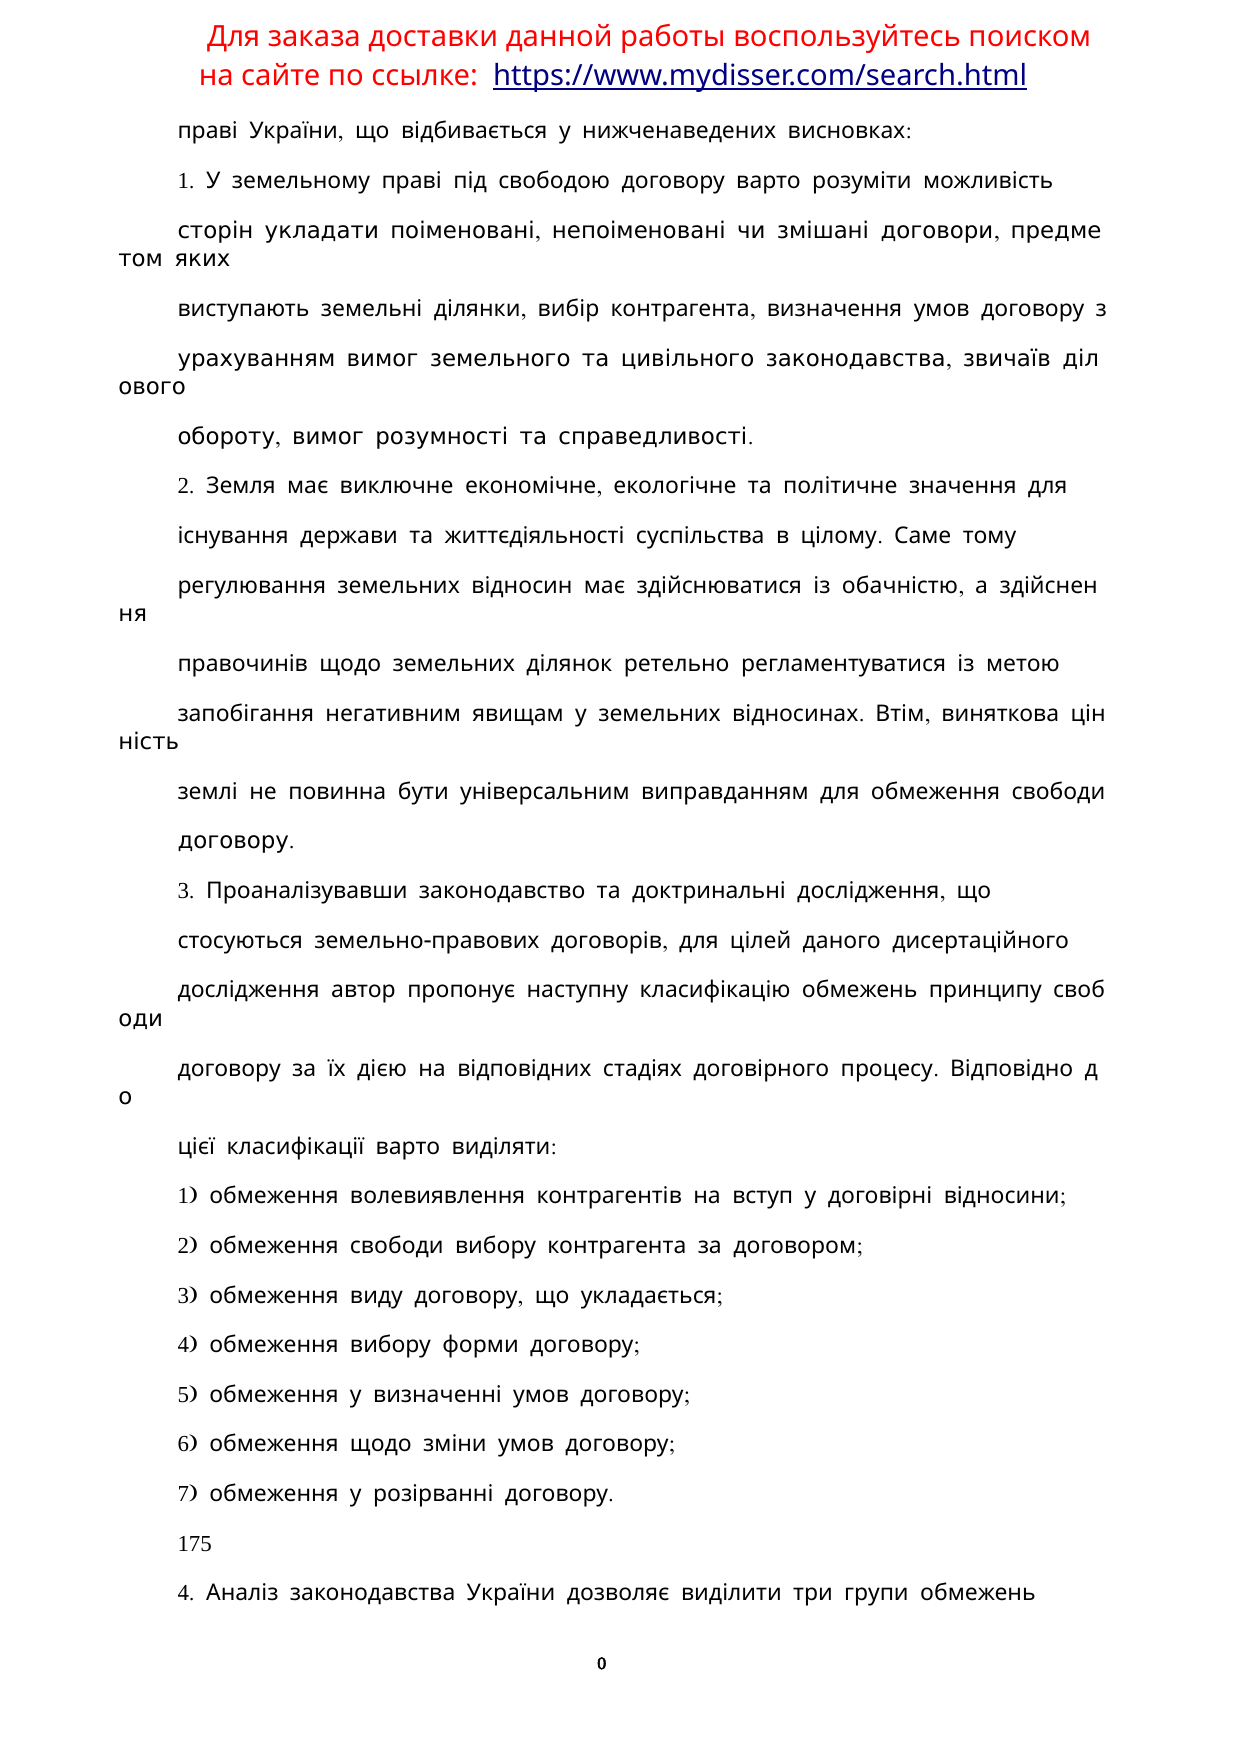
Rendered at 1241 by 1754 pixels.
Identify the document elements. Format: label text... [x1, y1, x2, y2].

text дослідженняавторпропонуєнаступнукласифікаціюобмеженьпринципусвободи [118, 974, 1107, 1031]
text існуваннядержавитажиттєдіяльностісуспільствавціломуСаметому [118, 519, 1107, 548]
text правіУкраїнищовідбиваєтьсяунижченаведенихвисновках [118, 115, 1107, 144]
text обмеженнящодозміниумовдоговору [118, 1428, 1107, 1457]
text обмеженнявиборуформидоговору [118, 1329, 1107, 1357]
text обмеженнявидудоговорущоукладається [118, 1279, 1107, 1308]
text обмеженняурозірваннідоговору [118, 1477, 1107, 1506]
text запобіганнянегативнимявищамуземельнихвідносинахВтімвинятковацінність [118, 697, 1107, 754]
text обмеженняволевиявленняконтрагентівнавступудоговірнівідносини [118, 1180, 1107, 1209]
text обмеженнясвободивиборуконтрагентазадоговором [118, 1229, 1107, 1258]
text виступаютьземельніділянкивибірконтрагентавизначенняумовдоговоруз [118, 292, 1107, 321]
text сторінукладатипоіменованінепоіменованічизмішанідоговорипредметомяких [118, 214, 1107, 272]
text стосуютьсяземельноправовихдоговорівдляцілейданогодисертаційного [118, 924, 1107, 953]
text Уземельномуправіпідсвободоюдоговоруварторозумітиможливість [118, 164, 1107, 193]
text оборотувимогрозумностітасправедливості [118, 420, 1107, 449]
text регулюванняземельнихвідносинмаєздійснюватисяізобачністюаздійснення [118, 569, 1107, 627]
text урахуваннямвимогземельноготацивільногозаконодавствазвичаївділового [118, 342, 1107, 399]
text АналіззаконодавстваУкраїнидозволяєвиділититригрупиобмежень [118, 1577, 1107, 1605]
text Землямаєвиключнеекономічнеекологічнетаполітичнезначеннядля [118, 470, 1107, 499]
text договору [118, 825, 1107, 854]
text цієїкласифікаціївартовиділяти [118, 1130, 1107, 1159]
text землінеповиннабутиуніверсальнимвиправданнямдляобмеженнясвободи [118, 775, 1107, 804]
text  [118, 1527, 1107, 1556]
text договорузаїхдієюнавідповіднихстадіяхдоговірногопроцесуВідповіднодо [118, 1052, 1107, 1109]
text Проаналізувавшизаконодавствотадоктринальнідослідженнящо [118, 874, 1107, 903]
text правочинівщодоземельнихділянокретельнорегламентуватисяізметою [118, 647, 1107, 676]
text обмеженняувизначенніумовдоговору [118, 1378, 1107, 1407]
